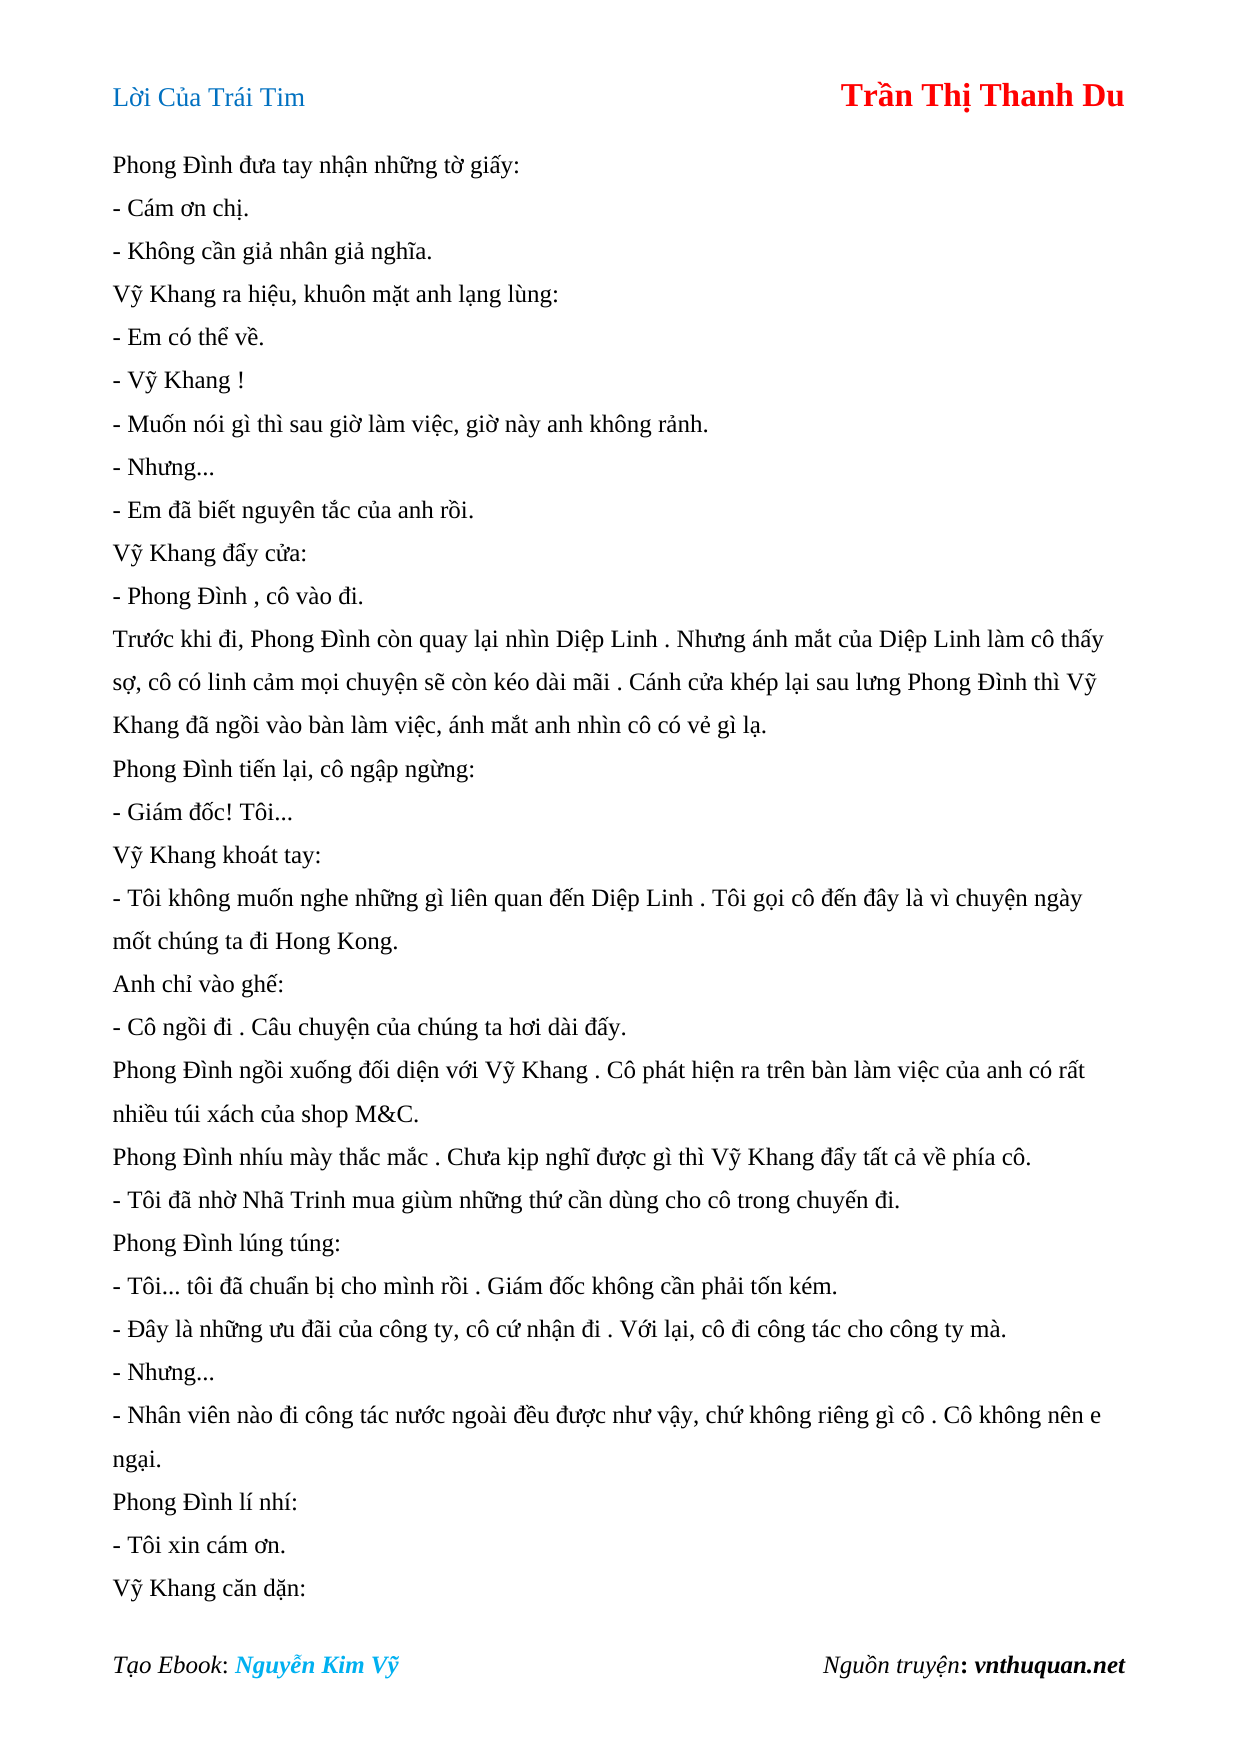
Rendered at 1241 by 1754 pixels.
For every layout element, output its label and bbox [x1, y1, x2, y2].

text [112, 150, 1128, 1602]
